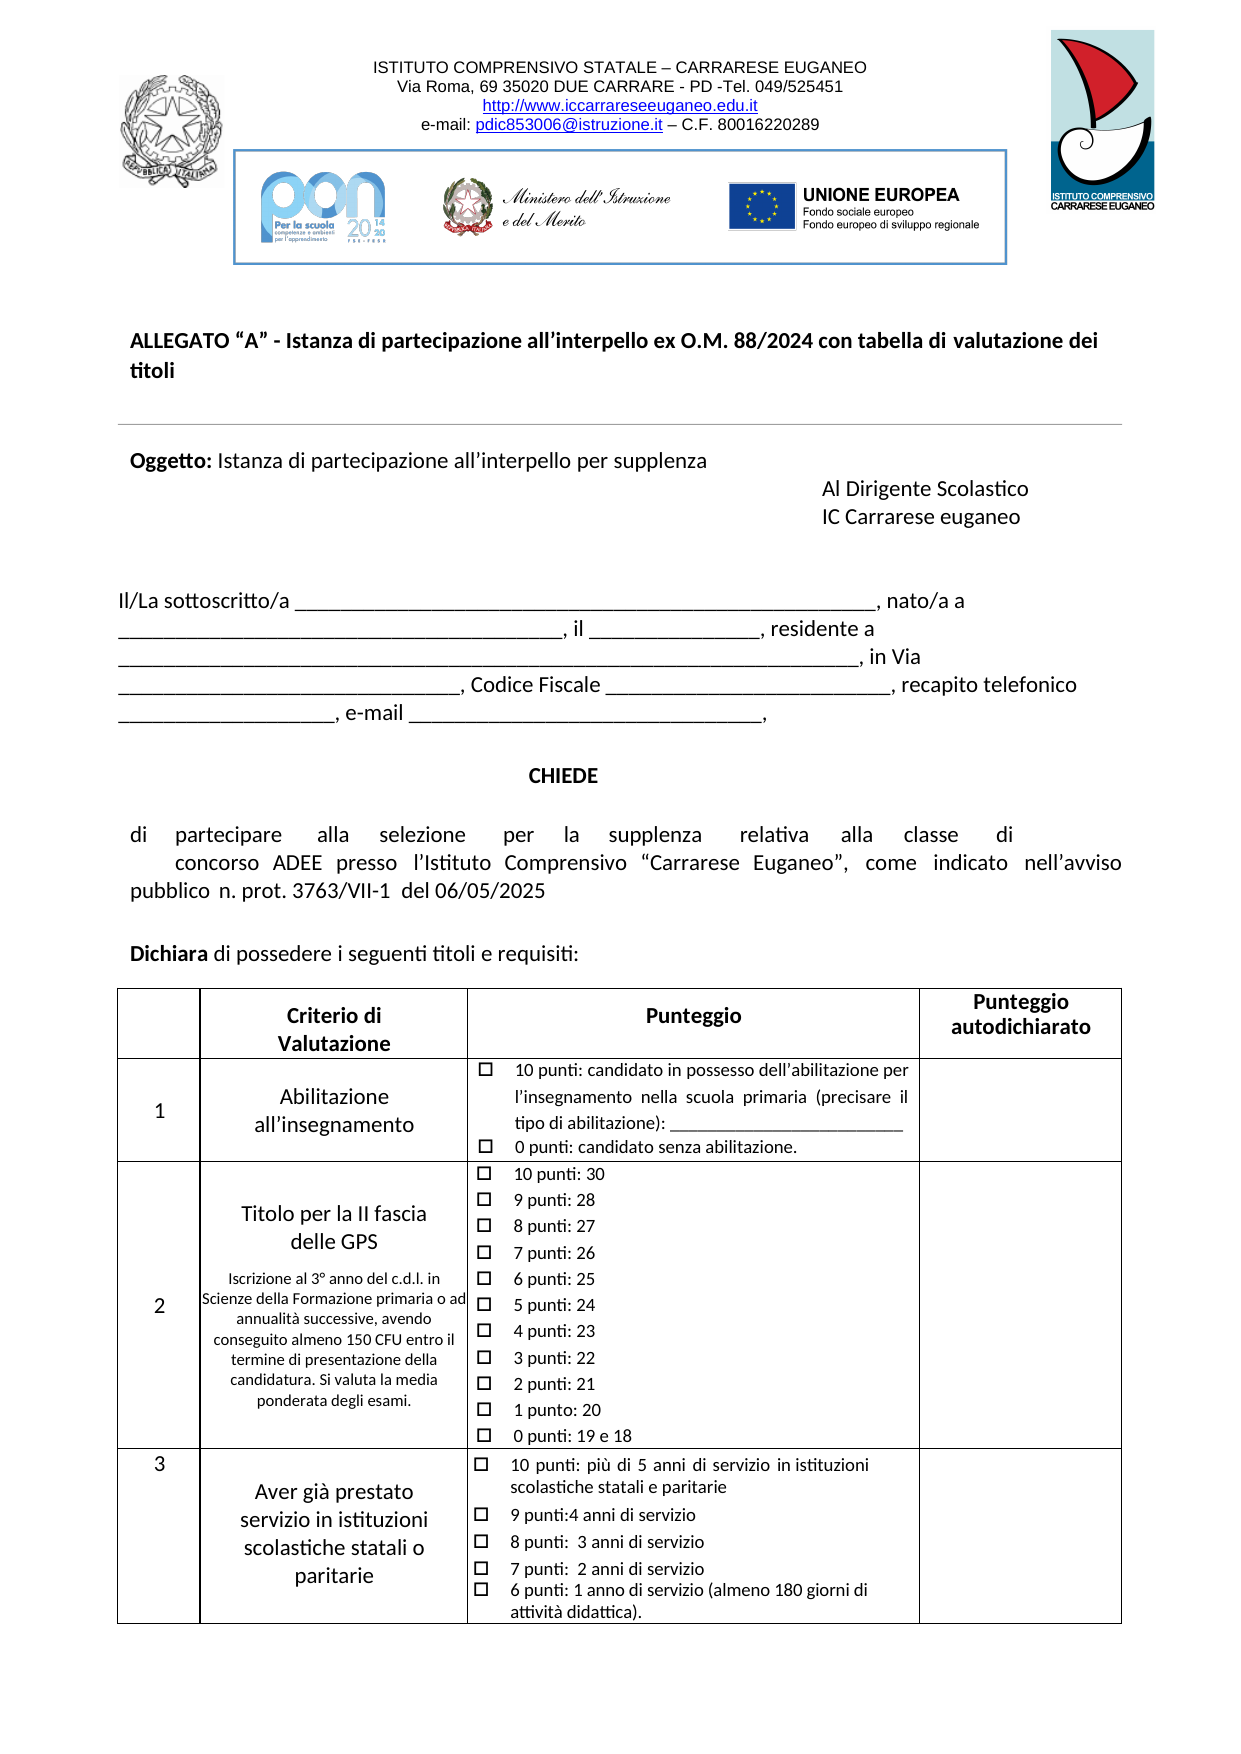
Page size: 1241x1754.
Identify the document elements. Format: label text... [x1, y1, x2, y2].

table_cell 1 [118, 1059, 199, 1161]
table_cell 10 punti: candidato in possesso dell’abilitazione per l’insegnamento nella scuola primaria (precisare il tipo di abilitazione): _________________________ 0 punti: candidato senza abilitazione. [468, 1059, 919, 1161]
picture [221, 134, 1019, 280]
table_cell [920, 1162, 1121, 1448]
text ALLEGATO “A” - Istanza di partecipazione all’interpello ex O.M. 88/2024 con tabella di valutazione dei titoli [130, 326, 1098, 384]
text Il/La sottoscritto/a ___________________________________________________, nato/a a _______________________________________, il _______________, residente a _________________________________________________________________, in Via ______________________________, Codice Fiscale _________________________, recapito telefonico ___________________, e-mail _______________________________, [118, 586, 1122, 726]
table_cell Titolo per la II fascia delle GPS Iscrizione al 3° anno del c.d.l. in Scienze della Formazione primaria o ad annualità successive, avendo conseguito almeno 150 CFU entro il termine di presentazione della candidatura. Si valuta la media ponderata degli esami. [201, 1162, 467, 1448]
table_header Punteggio [468, 989, 919, 1057]
table_cell [920, 1449, 1121, 1622]
picture [1046, 26, 1156, 214]
table_cell [920, 1059, 1121, 1161]
table_header Punteggio autodichiarato [920, 989, 1121, 1057]
table_cell Abilitazione all’insegnamento [201, 1059, 467, 1161]
table_cell 2 [118, 1162, 199, 1448]
table_header Criterio di Valutazione [201, 989, 467, 1057]
table_cell 10 punti: 30 9 punti: 28 8 punti: 27 7 punti: 26 6 punti: 25 5 punti: 24 4 punti: 23 3 punti: 22 2 punti: 21 1 punto: 20 0 punti: 19 e 18 [468, 1162, 919, 1448]
table_cell 3 [118, 1449, 199, 1622]
text Dichiara di possedere i seguenti titoli e requisiti: [130, 939, 1122, 967]
text IC Carrarese euganeo [822, 502, 1096, 530]
text di partecipare alla selezione per la supplenza relativa alla classe di concorso ADEE presso l’Istituto Comprensivo “Carrarese Euganeo”, come indicato nell’avviso pubblico n. prot. 3763/VII-1 del 06/05/2025 [130, 820, 1122, 904]
text Al Dirigente Scolastico [822, 474, 1096, 502]
text CHIEDE [487, 761, 639, 789]
table_cell Aver già prestato servizio in istituzioni scolastiche statali o paritarie [201, 1449, 467, 1622]
text Oggetto: Istanza di partecipazione all’interpello per supplenza [130, 446, 1122, 474]
table_header [118, 989, 199, 1057]
